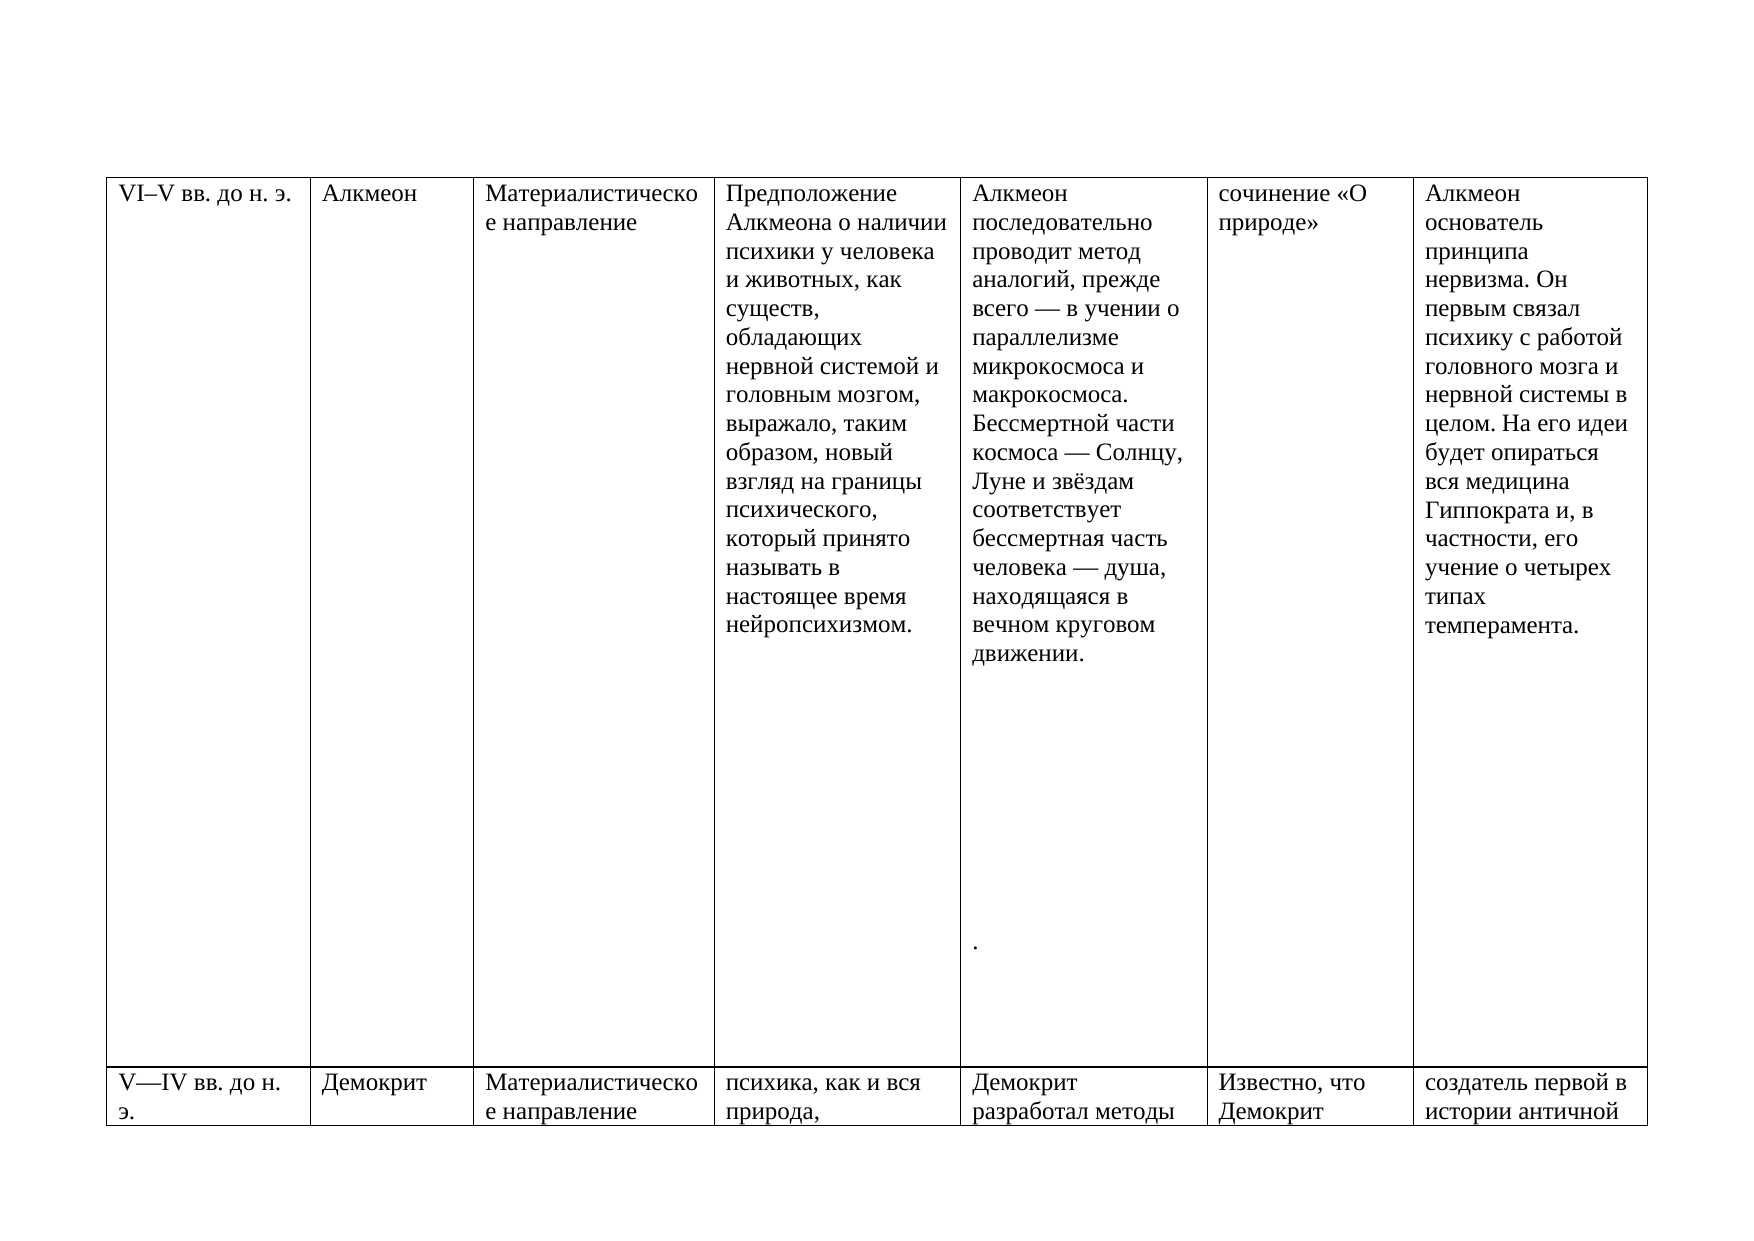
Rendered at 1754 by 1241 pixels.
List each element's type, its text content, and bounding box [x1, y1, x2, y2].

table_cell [474, 178, 714, 1066]
table_cell Алкмеон основатель принципа нервизма. Он первым связал психику с работой головного мозга и нервной системы в целом. На его идеи будет опираться вся медицина Гиппократа и, в частности, его учение о четырех типах темперамента. [1414, 178, 1647, 1066]
table_cell Алкмеон [311, 178, 473, 1066]
table_cell Предположение Алкмеона о наличии психики у человека и животных, как существ, обладающих нервной системой и головным мозгом, выражало, таким образом, новый взгляд на границы психического, который принято называть в настоящее время нейропсихизмом. [715, 178, 960, 1066]
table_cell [715, 1068, 960, 1125]
table_cell V—IV вв. до н. э. [107, 1068, 310, 1125]
table_cell сочинение «О природе» [1208, 178, 1413, 1066]
table_cell Демокрит [311, 1068, 473, 1125]
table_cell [1208, 1068, 1413, 1125]
table_cell VI–V вв. до н. э. [107, 178, 310, 1066]
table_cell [961, 1068, 1207, 1125]
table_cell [474, 1068, 714, 1125]
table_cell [1414, 1068, 1647, 1125]
table_cell Алкмеон последовательно проводит метод аналогий, прежде всего — в учении о параллелизме микрокосмоса и макрокосмоса. Бессмертной части космоса — Солнцу, Луне и звёздам соответствует бессмертная часть человека — душа, находящаяся в вечном круговом движении. . [961, 178, 1207, 1066]
